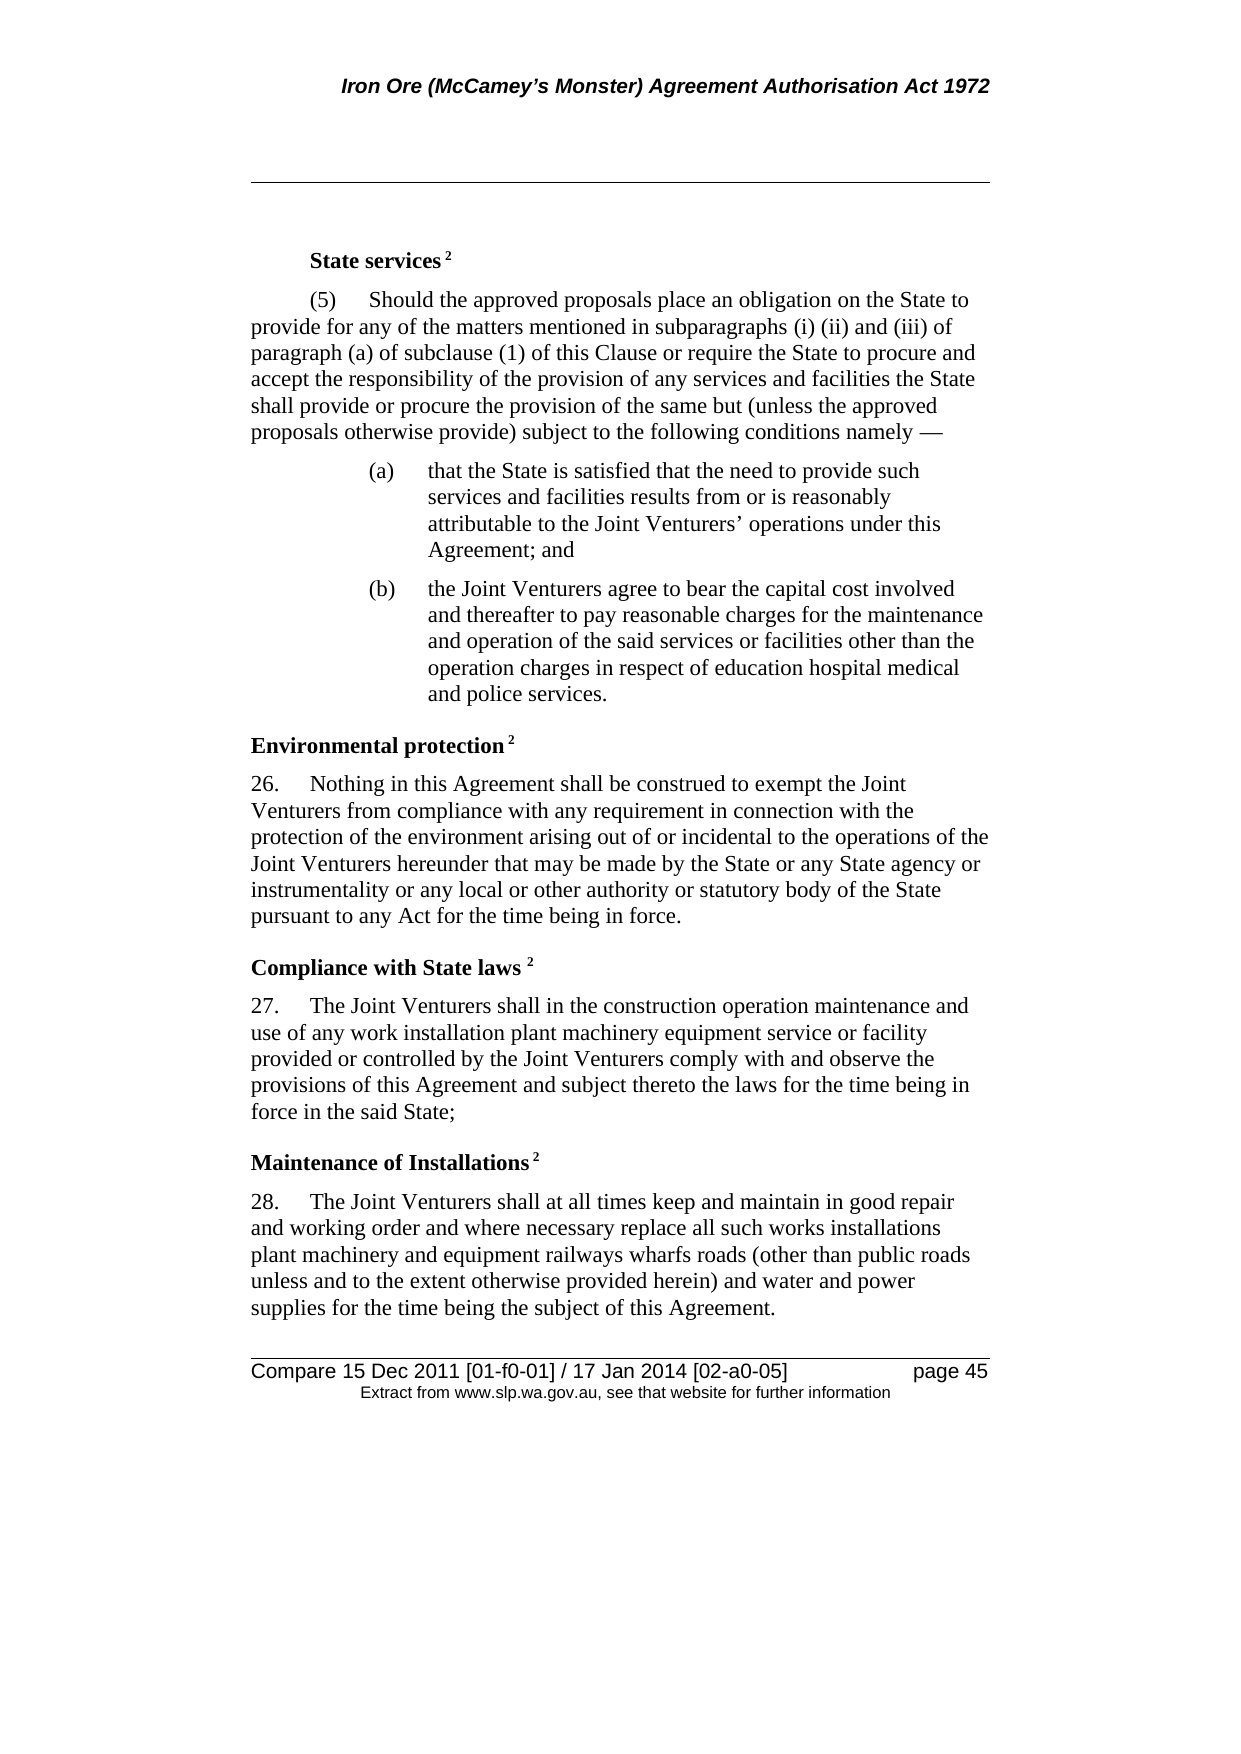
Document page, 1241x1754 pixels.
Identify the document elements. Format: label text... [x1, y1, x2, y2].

text (a) that the State is satisfied that the need to provide such services and facilities results from or is reasonably attributable to the Joint Venturers’ operations under this Agreement; and [251, 457, 990, 562]
text (b) the Joint Venturers agree to bear the capital cost involved and thereafter to pay reasonable charges for the maintenance and operation of the said services or facilities other than the operation charges in respect of education hospital medical and police services. [251, 575, 990, 707]
subtitle Environmental protection 2 [251, 732, 990, 758]
subtitle Compliance with State laws 2 [251, 954, 990, 980]
text 26. Nothing in this Agreement shall be construed to exempt the Joint Venturers from compliance with any requirement in connection with the protection of the environment arising out of or incidental to the operations of the Joint Venturers hereunder that may be made by the State or any State agency or instrumentality or any local or other authority or statutory body of the State pursuant to any Act for the time being in force. [251, 771, 990, 929]
text 27. The Joint Venturers shall in the construction operation maintenance and use of any work installation plant machinery equipment service or facility provided or controlled by the Joint Venturers comply with and observe the provisions of this Agreement and subject thereto the laws for the time being in force in the said State; [251, 992, 990, 1124]
subtitle Maintenance of Installations 2 [251, 1149, 990, 1176]
text (5) Should the approved proposals place an obligation on the State to provide for any of the matters mentioned in subparagraphs (i) (ii) and (iii) of paragraph (a) of subclause (1) of this Clause or require the State to procure and accept the responsibility of the provision of any services and facilities the State shall provide or procure the provision of the same but (unless the approved proposals otherwise provide) subject to the following conditions namely — [251, 286, 990, 444]
text 28. The Joint Venturers shall at all times keep and maintain in good repair and working order and where necessary replace all such works installations plant machinery and equipment railways wharfs roads (other than public roads unless and to the extent otherwise provided herein) and water and power supplies for the time being the subject of this Agreement. [251, 1188, 990, 1320]
subtitle State services 2 [251, 247, 990, 274]
